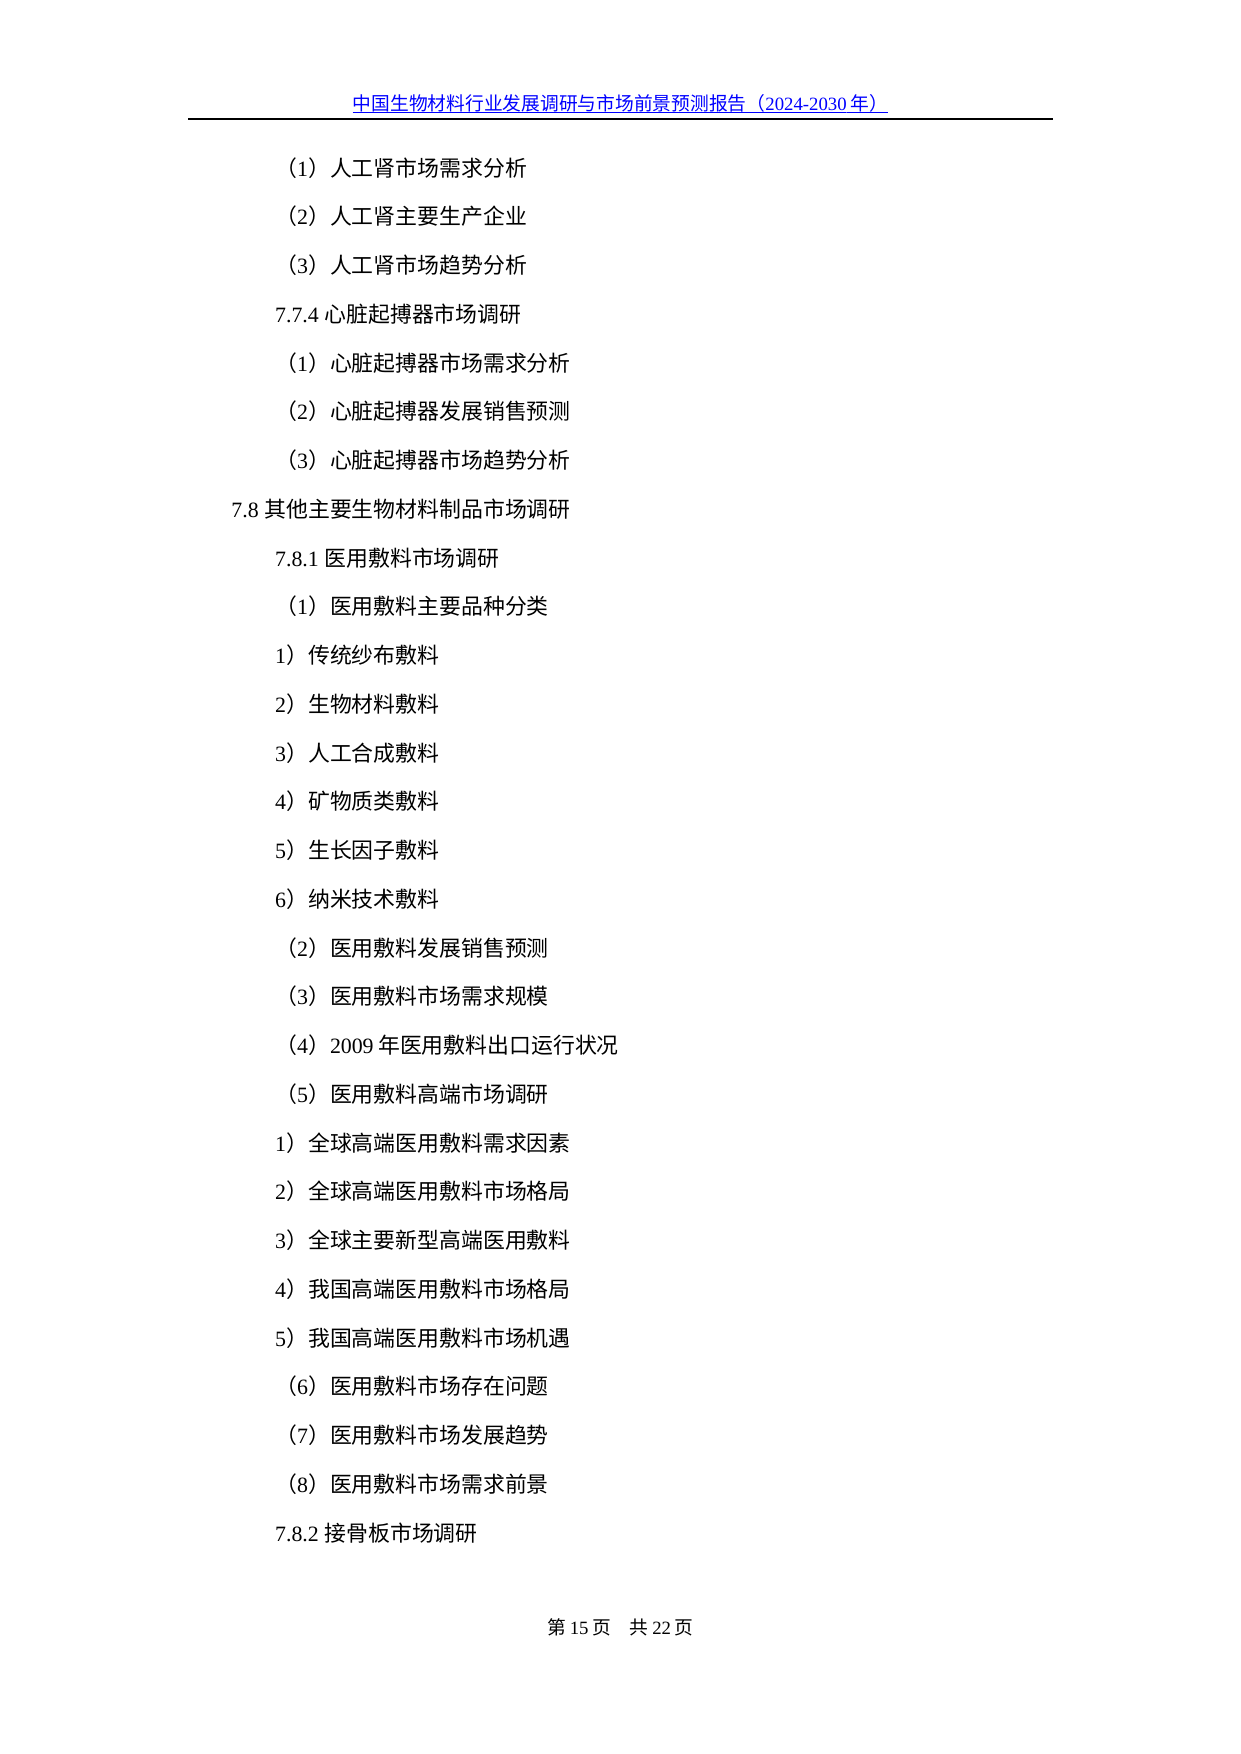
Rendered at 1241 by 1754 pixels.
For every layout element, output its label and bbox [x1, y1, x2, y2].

text [187, 150, 1053, 1548]
